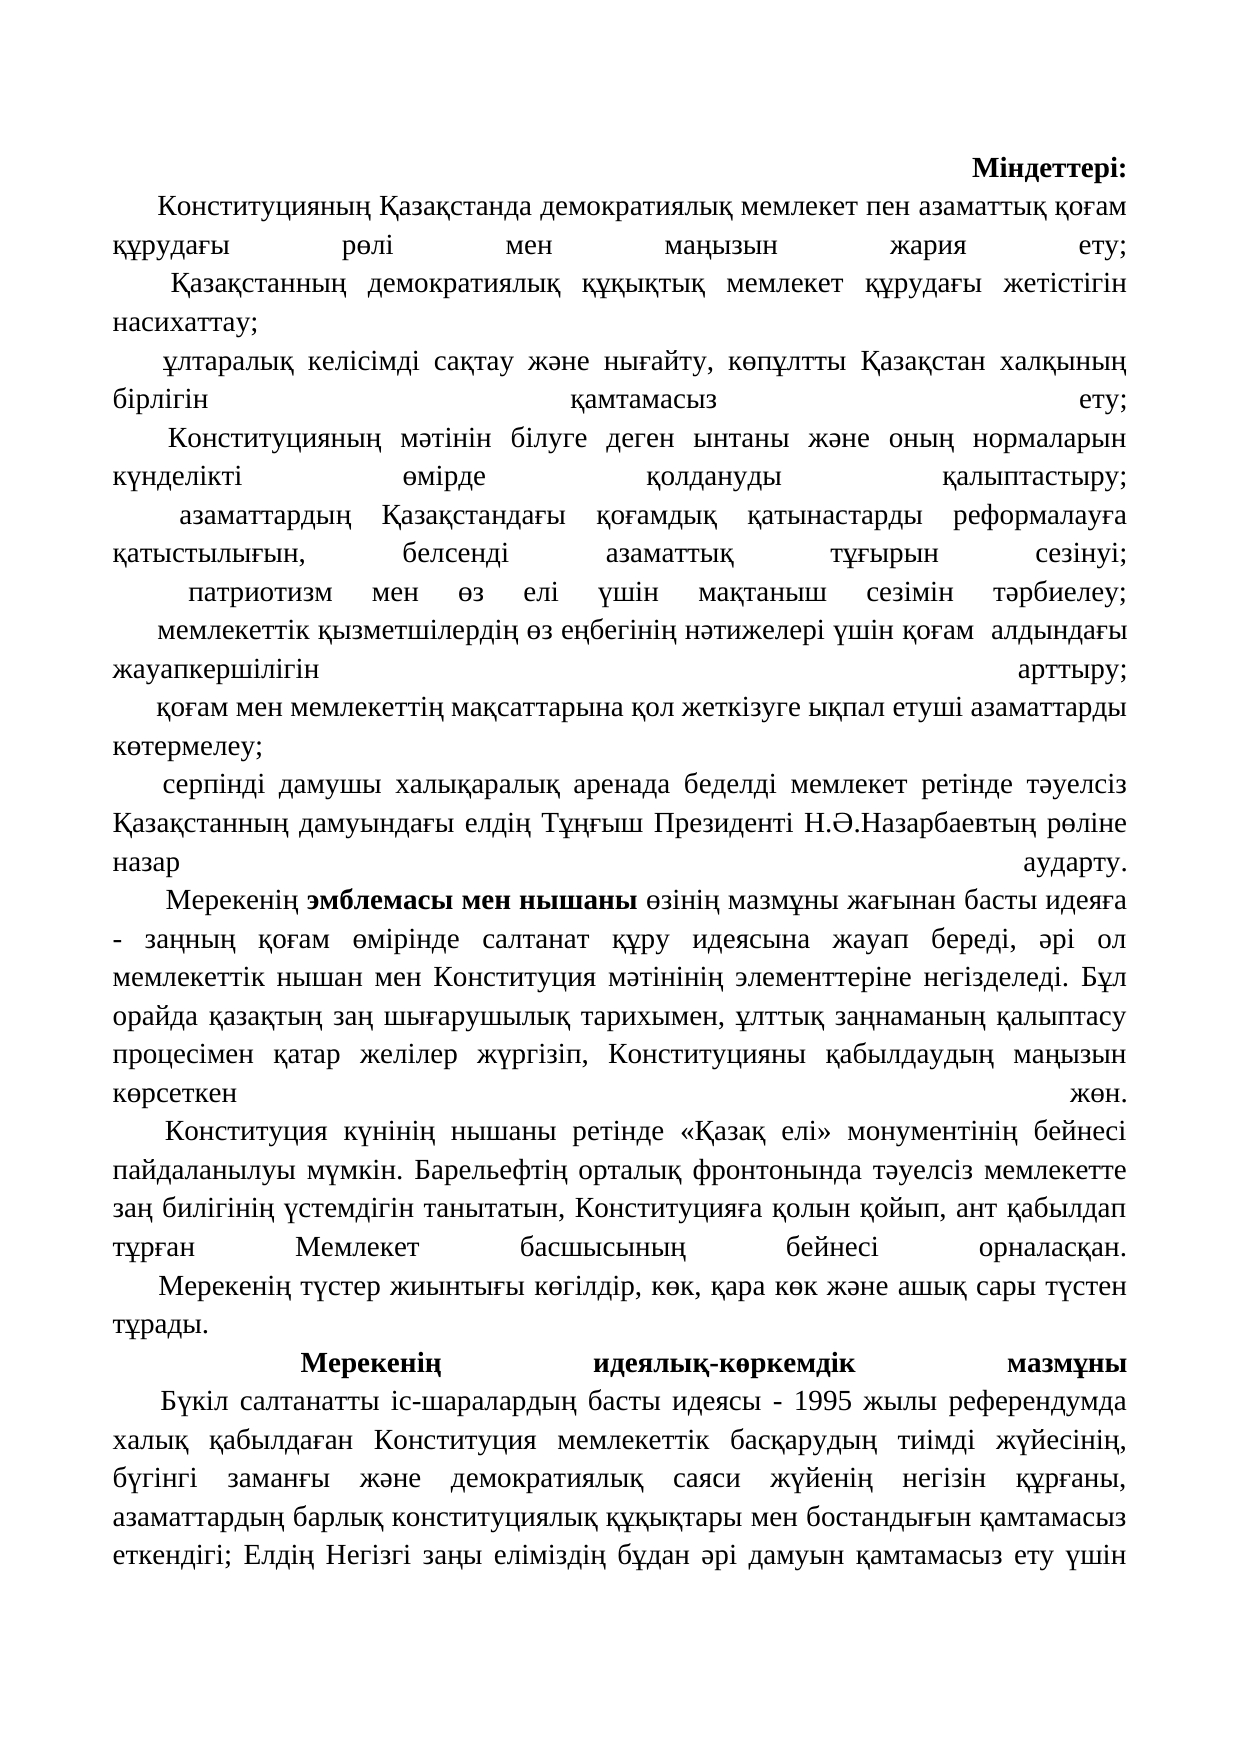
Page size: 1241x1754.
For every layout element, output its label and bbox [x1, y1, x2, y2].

text [112, 150, 1128, 1571]
